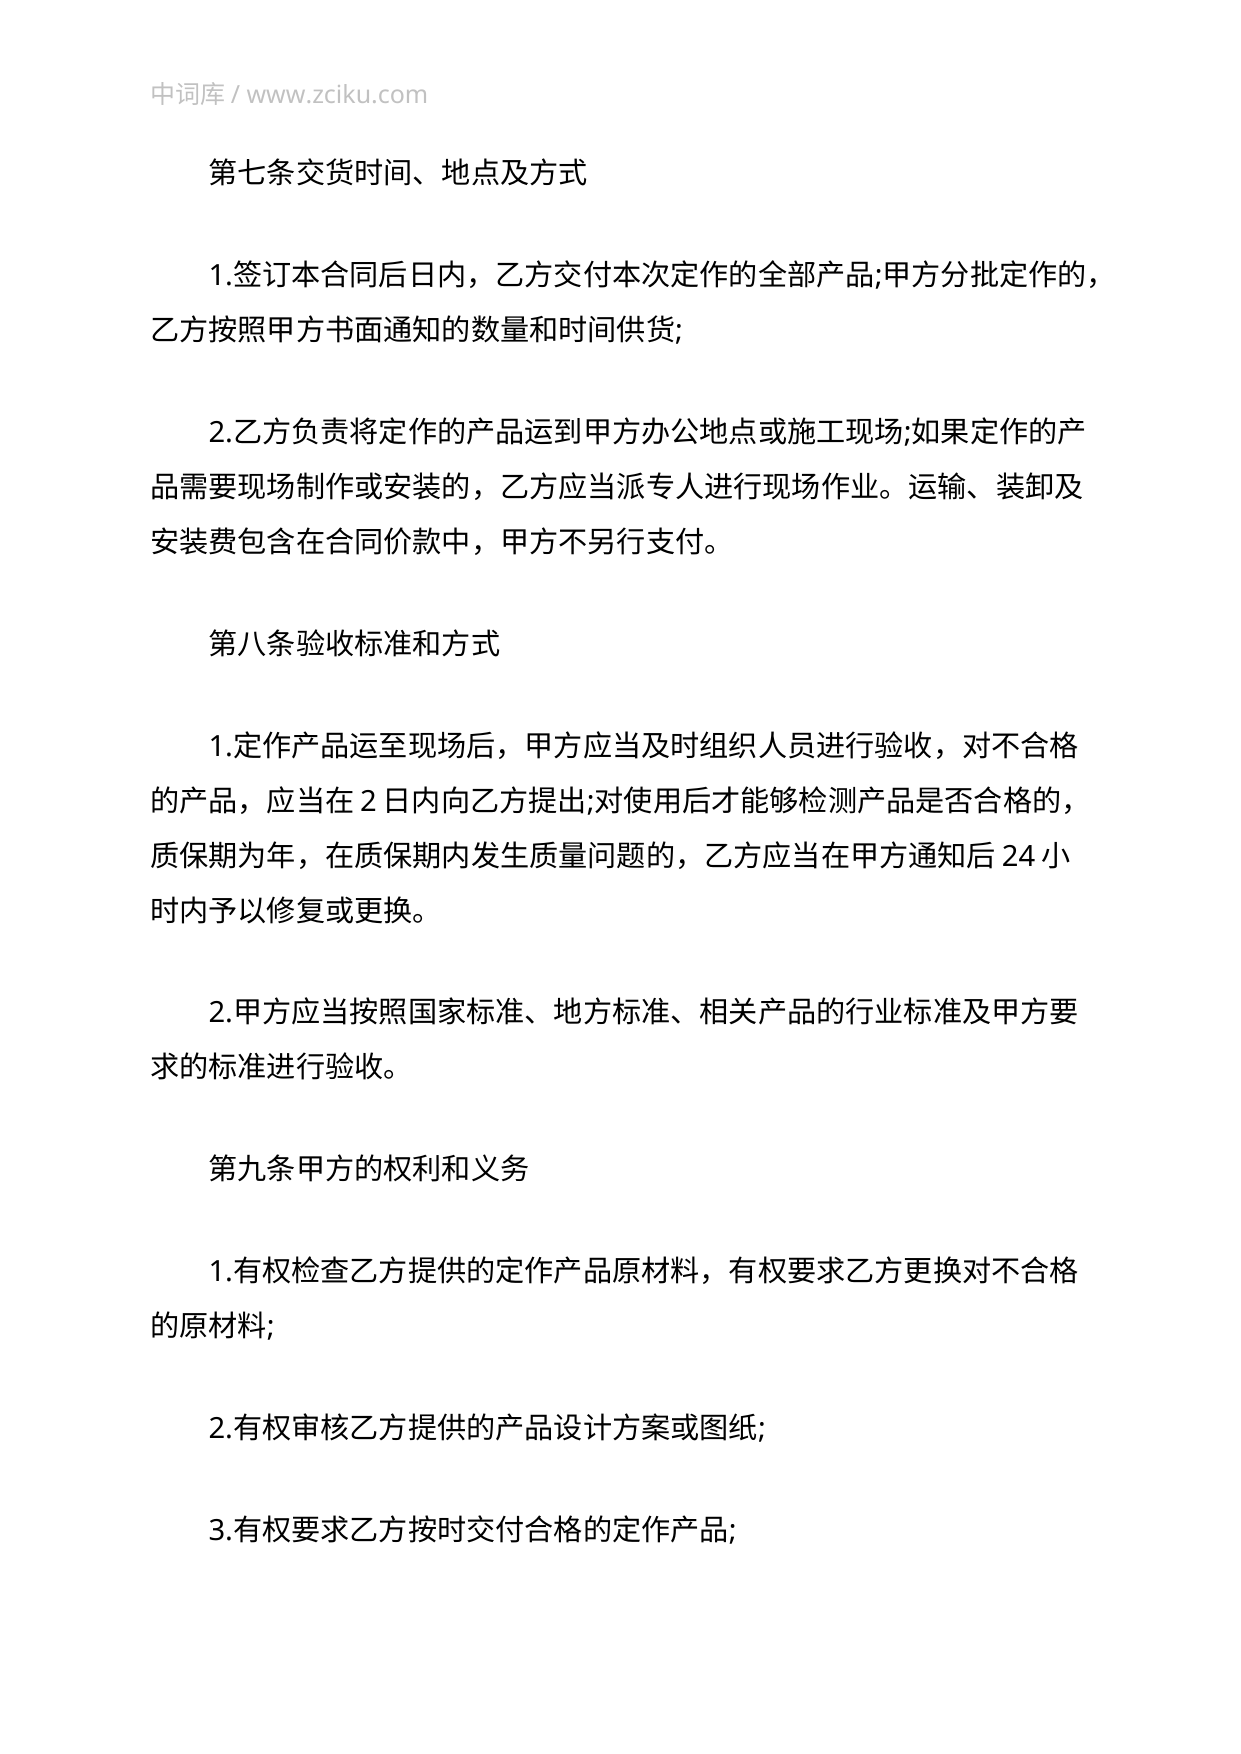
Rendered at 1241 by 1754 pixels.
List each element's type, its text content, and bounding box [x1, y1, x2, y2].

text 第九条甲方的权利和义务 [150, 1146, 1090, 1188]
text 1.定作产品运至现场后，甲方应当及时组织人员进行验收，对不合格的产品，应当在2日内向乙方提出;对使用后才能够检测产品是否合格的，质保期为年，在质保期内发生质量问题的，乙方应当在甲方通知后24小时内予以修复或更换。 [150, 722, 1090, 929]
text 1.有权检查乙方提供的定作产品原材料，有权要求乙方更换对不合格的原材料; [150, 1247, 1090, 1345]
text 2.有权审核乙方提供的产品设计方案或图纸; [150, 1404, 1090, 1447]
text 1.签订本合同后日内，乙方交付本次定作的全部产品;甲方分批定作的，乙方按照甲方书面通知的数量和时间供货; [150, 252, 1090, 349]
text 第七条交货时间、地点及方式 [150, 150, 1090, 192]
text 3.有权要求乙方按时交付合格的定作产品; [150, 1506, 1090, 1549]
text 2.甲方应当按照国家标准、地方标准、相关产品的行业标准及甲方要求的标准进行验收。 [150, 989, 1090, 1086]
text 2.乙方负责将定作的产品运到甲方办公地点或施工现场;如果定作的产品需要现场制作或安装的，乙方应当派专人进行现场作业。运输、装卸及安装费包含在合同价款中，甲方不另行支付。 [150, 409, 1090, 561]
text 第八条验收标准和方式 [150, 620, 1090, 663]
